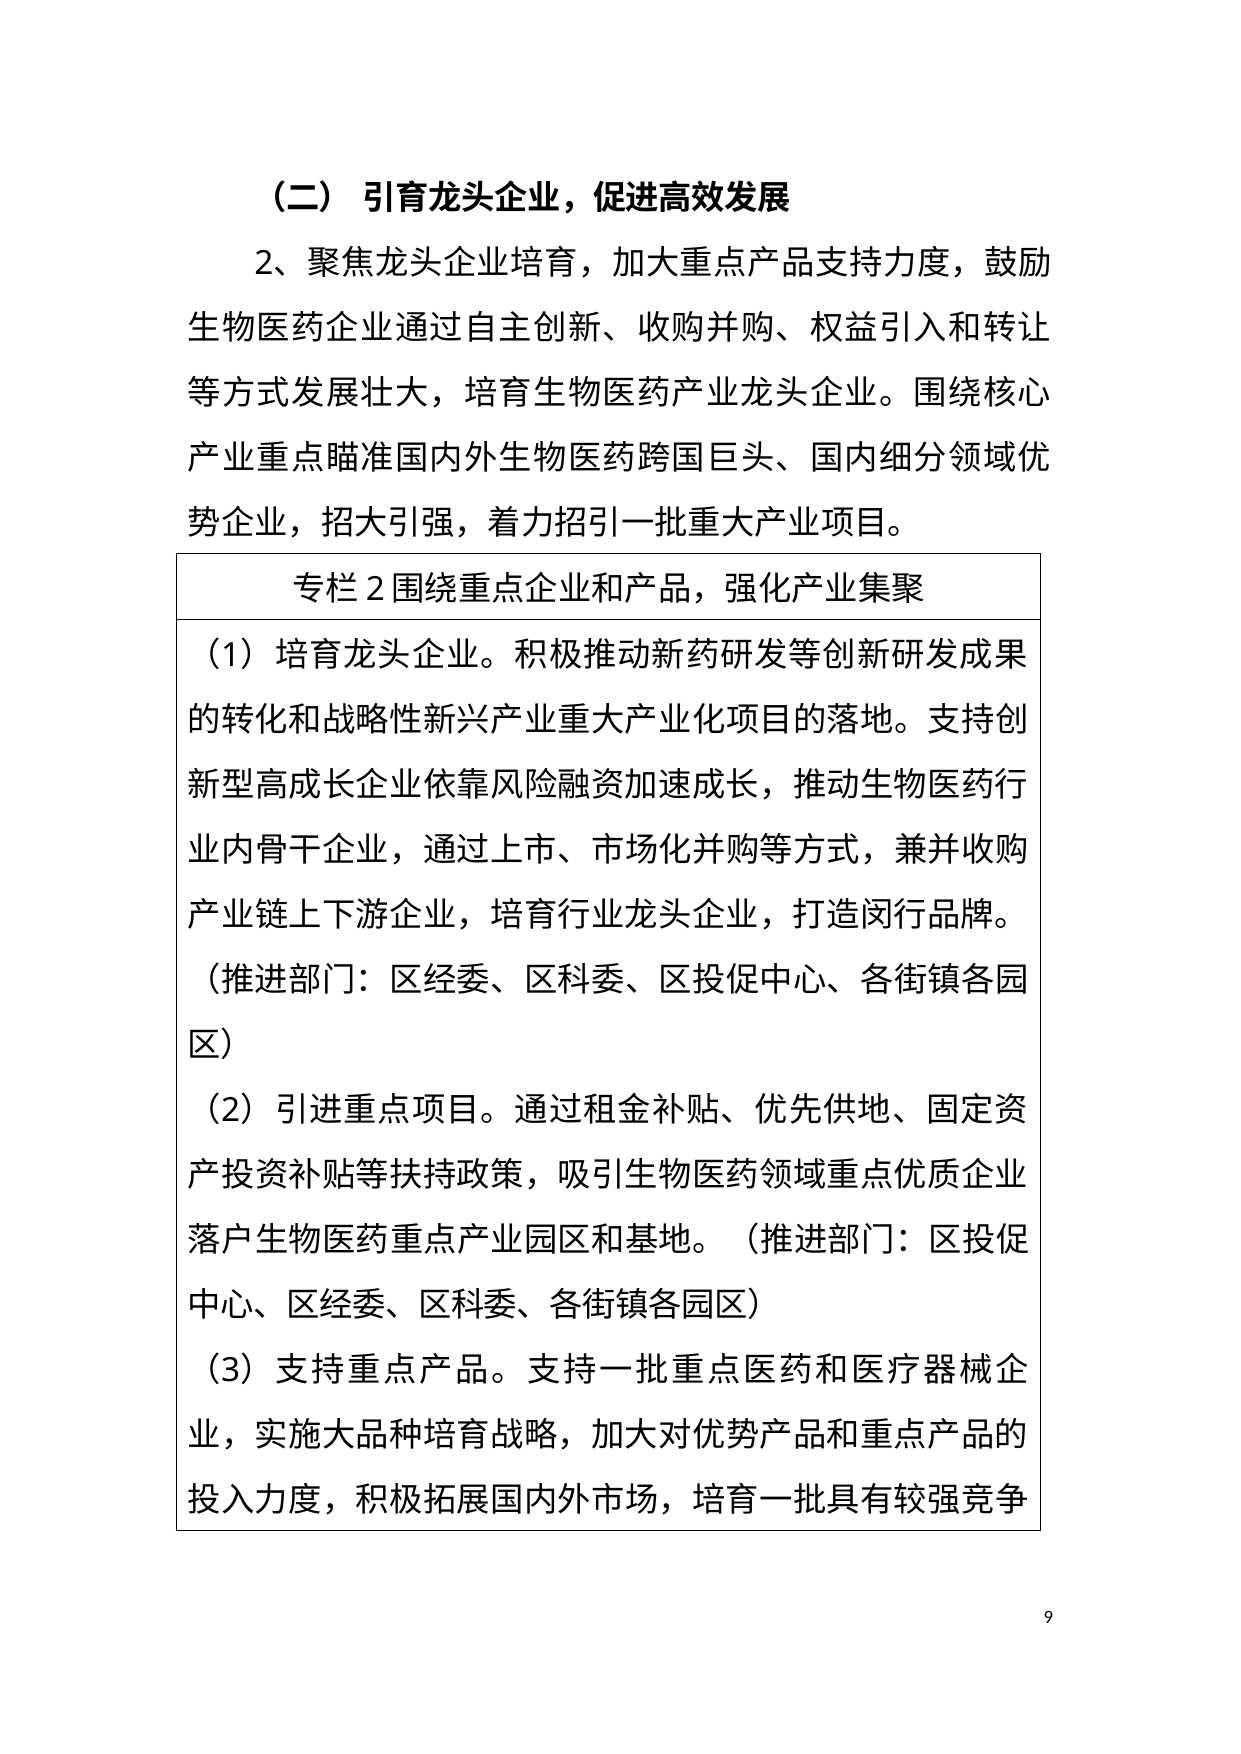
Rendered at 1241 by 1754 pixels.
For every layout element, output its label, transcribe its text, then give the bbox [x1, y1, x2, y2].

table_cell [177, 620, 1040, 1529]
list 引育龙头企业，促进高效发展 [187, 162, 1053, 227]
table_header 专栏2围绕重点企业和产品，强化产业集聚 [177, 554, 1040, 618]
text 2、聚焦龙头企业培育，加大重点产品支持力度，鼓励生物医药企业通过自主创新、收购并购、权益引入和转让等方式发展壮大，培育生物医药产业龙头企业。围绕核心产业重点瞄准国内外生物医药跨国巨头、国内细分领域优势企业，招大引强，着力招引一批重大产业项目。 [187, 227, 1053, 552]
